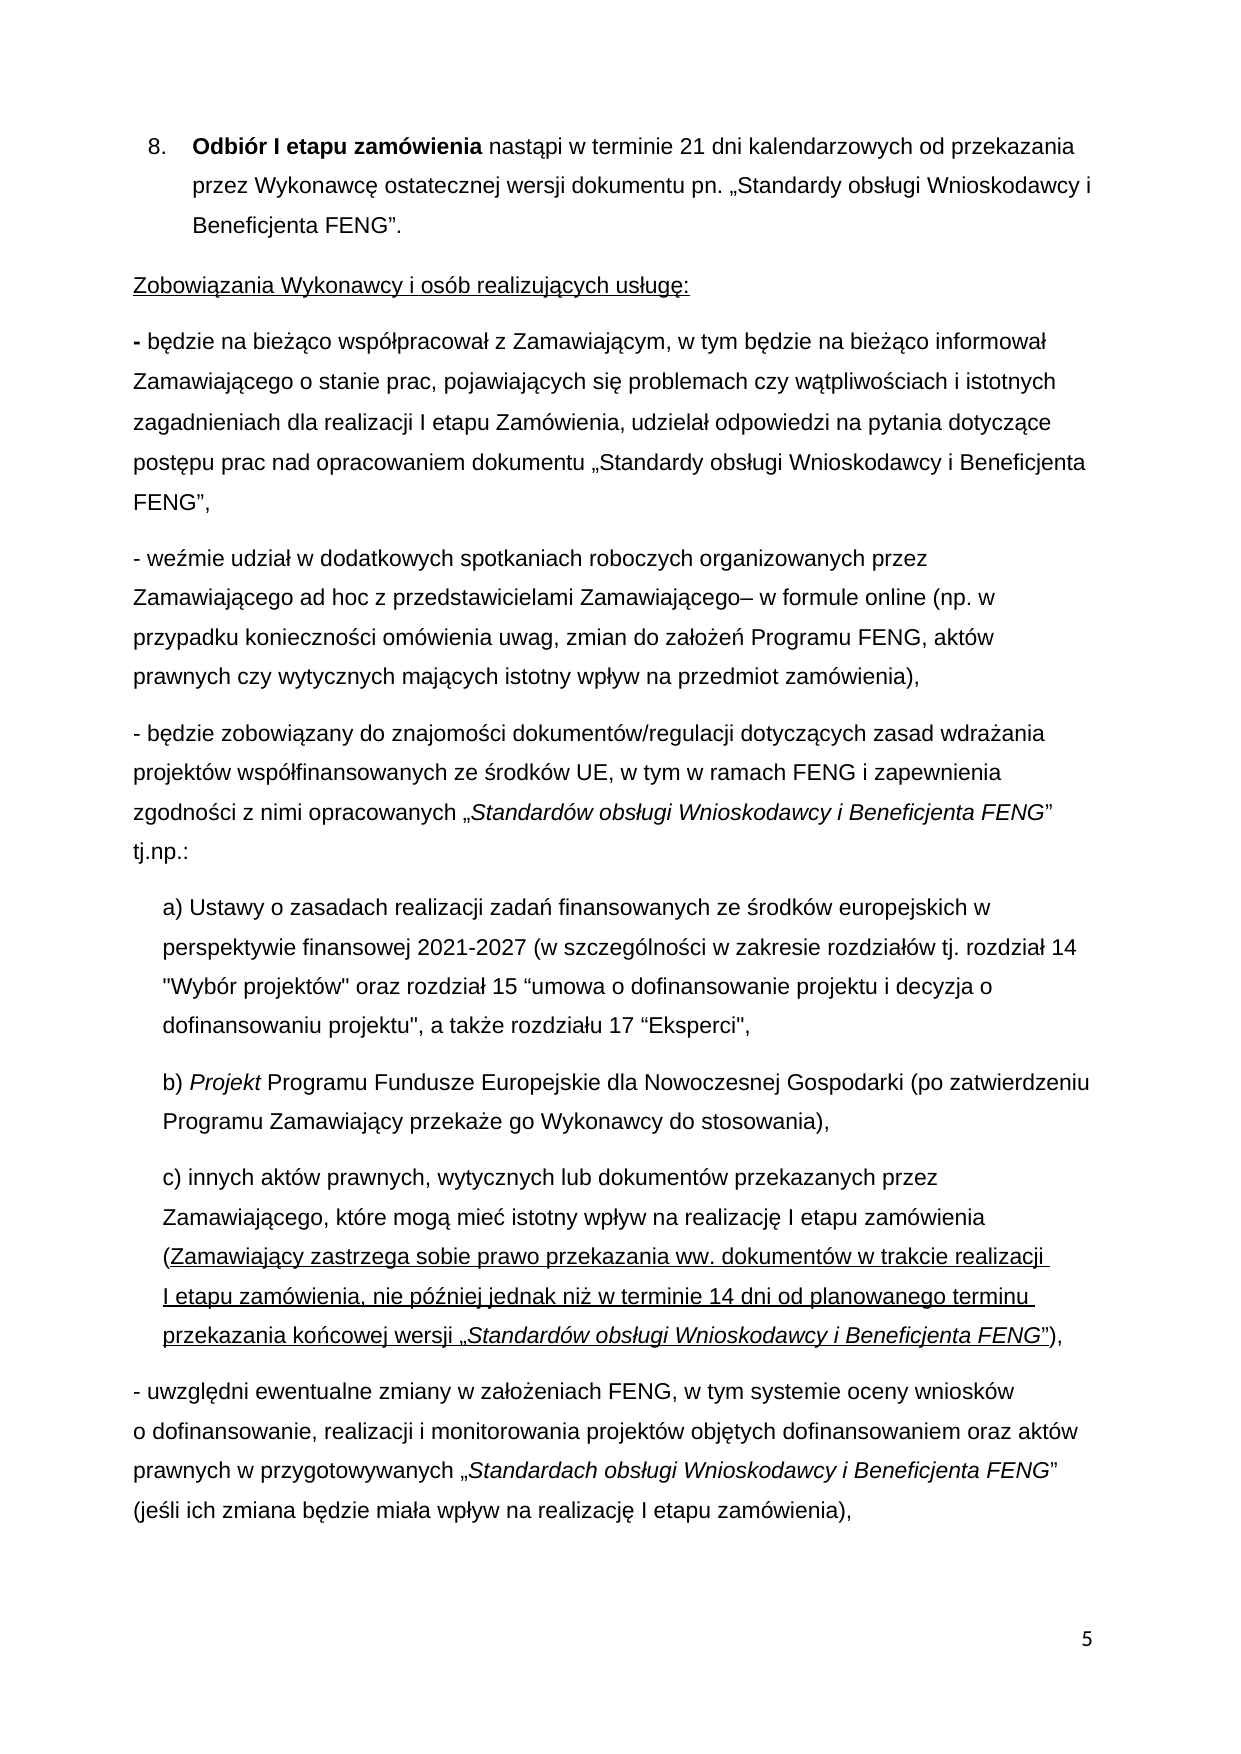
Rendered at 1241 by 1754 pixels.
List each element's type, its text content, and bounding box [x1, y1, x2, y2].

text - weźmie udział w dodatkowych spotkaniach roboczych organizowanych przez Zamawiającego ad hoc z przedstawicielami Zamawiającego– w formule online (np. w przypadku konieczności omówienia uwag, zmian do założeń Programu FENG, aktów prawnych czy wytycznych mających istotny wpływ na przedmiot zamówienia), [133, 545, 1093, 690]
text - uwzględni ewentualne zmiany w założeniach FENG, w tym systemie oceny wniosków o dofinansowanie, realizacji i monitorowania projektów objętych dofinansowaniem oraz aktów prawnych w przygotowywanych „Standardach obsługi Wnioskodawcy i Beneficjenta FENG” (jeśli ich zmiana będzie miała wpływ na realizację I etapu zamówienia), [133, 1378, 1093, 1523]
text b) Projekt Programu Fundusze Europejskie dla Nowoczesnej Gospodarki (po zatwierdzeniu Programu Zamawiający przekaże go Wykonawcy do stosowania), [162, 1069, 1093, 1134]
text a) Ustawy o zasadach realizacji zadań finansowanych ze środków europejskich w perspektywie finansowej 2021-2027 (w szczególności w zakresie rozdziałów tj. rozdział 14 "Wybór projektów" oraz rozdział 15 “umowa o dofinansowanie projektu i decyzja o dofinansowaniu projektu", a także rozdziału 17 “Eksperci", [162, 894, 1093, 1039]
list Odbiór I etapu zamówienia nastąpi w terminie 21 dni kalendarzowych od przekazania przez Wykonawcę ostatecznej wersji dokumentu pn. „Standardy obsługi Wnioskodawcy i Beneficjenta FENG”. [148, 133, 1093, 238]
text Zobowiązania Wykonawcy i osób realizujących usługę: [133, 272, 1093, 298]
text c) innych aktów prawnych, wytycznych lub dokumentów przekazanych przez Zamawiającego, które mogą mieć istotny wpływ na realizację I etapu zamówienia (Zamawiający zastrzega sobie prawo przekazania ww. dokumentów w trakcie realizacji I etapu zamówienia, nie później jednak niż w terminie 14 dni od planowanego terminu przekazania końcowej wersji „Standardów obsługi Wnioskodawcy i Beneficjenta FENG”), [162, 1164, 1093, 1348]
text - będzie na bieżąco współpracował z Zamawiającym, w tym będzie na bieżąco informował Zamawiającego o stanie prac, pojawiających się problemach czy wątpliwościach i istotnych zagadnieniach dla realizacji I etapu Zamówienia, udzielał odpowiedzi na pytania dotyczące postępu prac nad opracowaniem dokumentu „Standardy obsługi Wnioskodawcy i Beneficjenta FENG”, [133, 328, 1093, 515]
text - będzie zobowiązany do znajomości dokumentów/regulacji dotyczących zasad wdrażania projektów współfinansowanych ze środków UE, w tym w ramach FENG i zapewnienia zgodności z nimi opracowanych „Standardów obsługi Wnioskodawcy i Beneficjenta FENG” tj.np.: [133, 719, 1093, 864]
